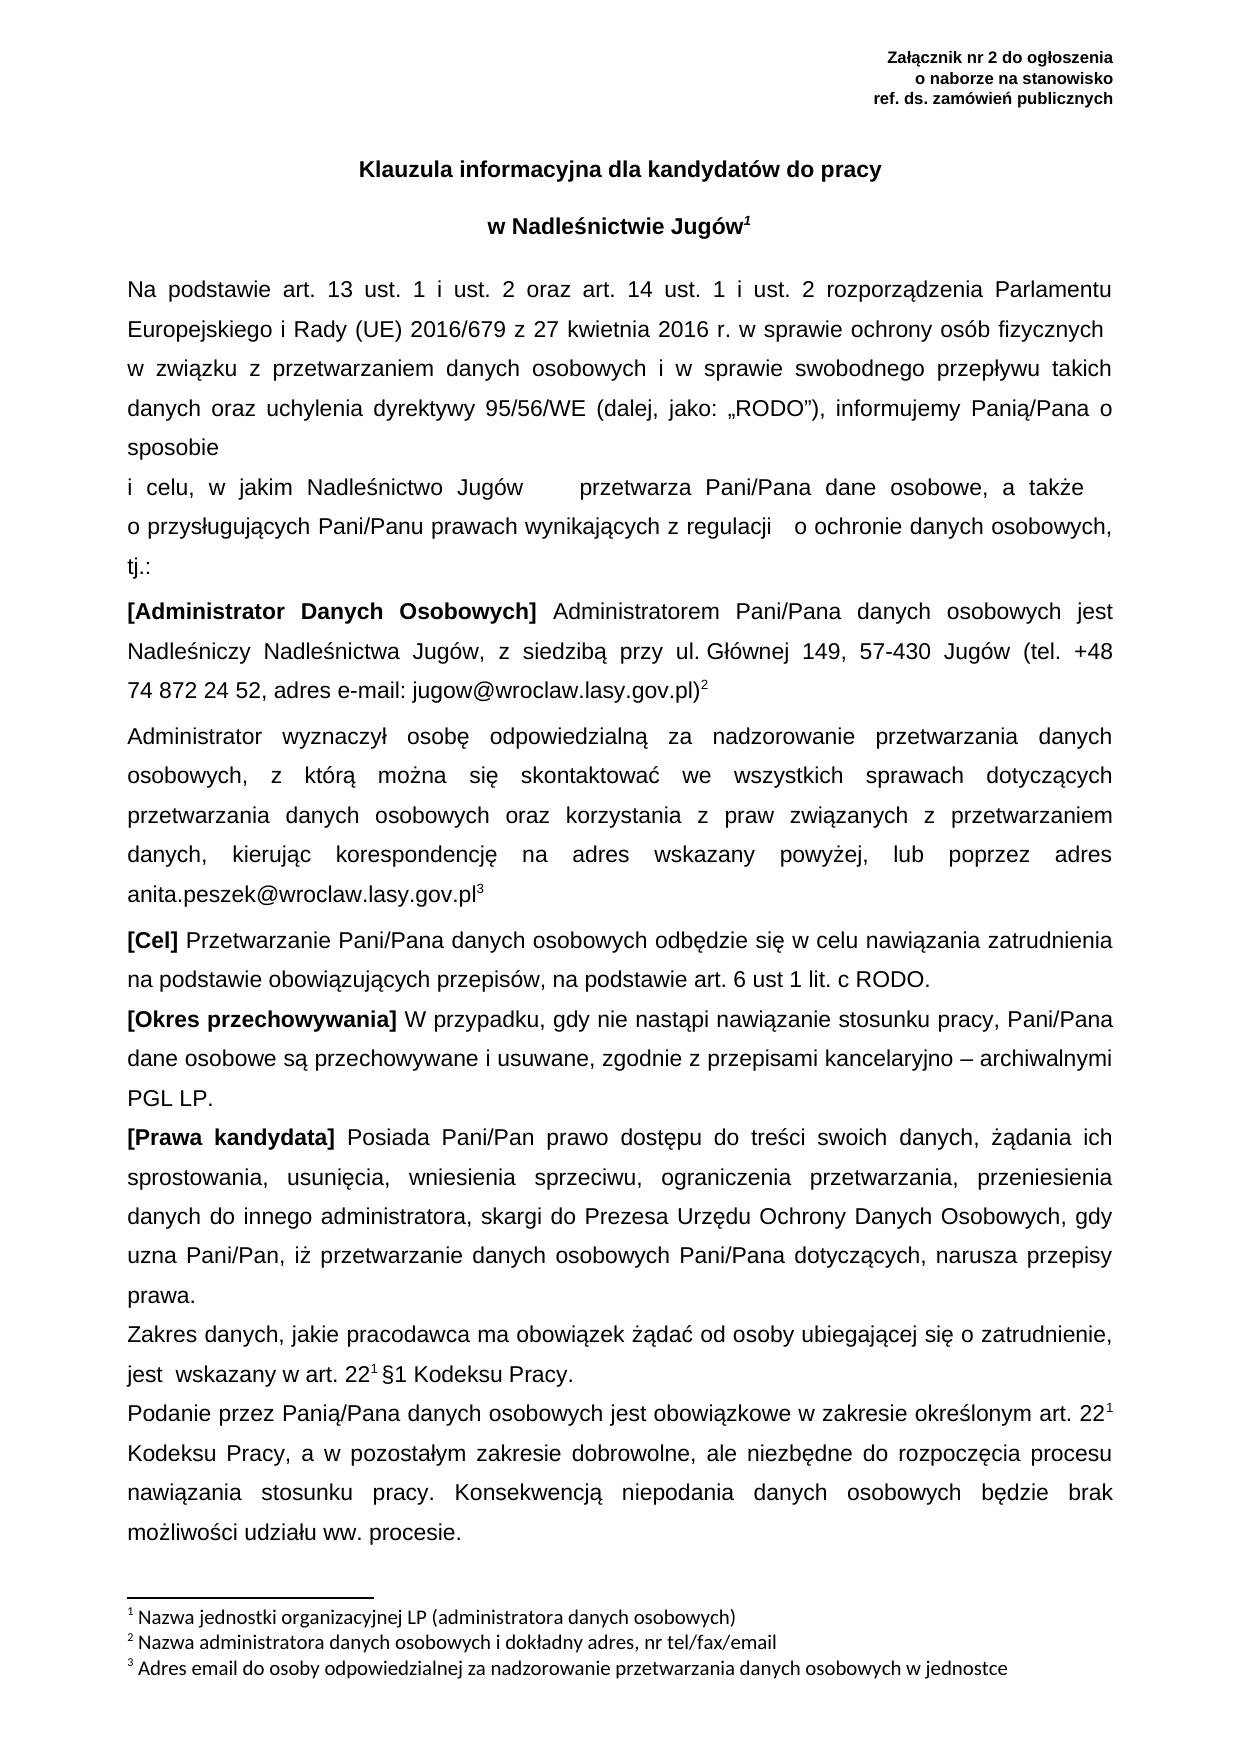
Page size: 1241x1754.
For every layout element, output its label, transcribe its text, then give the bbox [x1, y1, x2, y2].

text o naborze na stanowisko [127, 68, 1113, 88]
text Na podstawie art. 13 ust. 1 i ust. 2 oraz art. 14 ust. 1 i ust. 2 rozporządzenia Parlamentu Europejskiego i Rady (UE) 2016/679 z 27 kwietnia 2016 r. w sprawie ochrony osób fizycznych w związku z przetwarzaniem danych osobowych i w sprawie swobodnego przepływu takich danych oraz uchylenia dyrektywy 95/56/WE (dalej, jako: „RODO”), informujemy Panią/Pana o sposobie i celu, w jakim Nadleśnictwo Jugów przetwarza Pani/Pana dane osobowe, a także o przysługujących Pani/Panu prawach wynikających z regulacji o ochronie danych osobowych, tj.: [127, 276, 1113, 579]
list Zakres danych, jakie pracodawca ma obowiązek żądać od osoby ubiegającej się o zatrudnienie, jest wskazany w art. 221 §1 Kodeksu Pracy. [127, 1321, 1113, 1387]
list Podanie przez Panią/Pana danych osobowych jest obowiązkowe w zakresie określonym art. 221 Kodeksu Pracy, a w pozostałym zakresie dobrowolne, ale niezbędne do rozpoczęcia procesu nawiązania stosunku pracy. Konsekwencją niepodania danych osobowych będzie brak możliwości udziału ww. procesie. [127, 1400, 1113, 1545]
text Klauzula informacyjna dla kandydatów do pracy [127, 156, 1113, 183]
text ref. ds. zamówień publicznych [127, 89, 1113, 108]
text Załącznik nr 2 do ogłoszenia [127, 48, 1113, 67]
list [Cel] Przetwarzanie Pani/Pana danych osobowych odbędzie się w celu nawiązania zatrudnienia na podstawie obowiązujących przepisów, na podstawie art. 6 ust 1 lit. c RODO. [127, 927, 1113, 992]
text Administrator wyznaczył osobę odpowiedzialną za nadzorowanie przetwarzania danych osobowych, z którą można się skontaktować we wszystkich sprawach dotyczących przetwarzania danych osobowych oraz korzystania z praw związanych z przetwarzaniem danych, kierując korespondencję na adres wskazany powyżej, lub poprzez adres anita.peszek@wroclaw.lasy.gov.pl [127, 723, 1113, 907]
list [Prawa kandydata] Posiada Pani/Pan prawo dostępu do treści swoich danych, żądania ich sprostowania, usunięcia, wniesienia sprzeciwu, ograniczenia przetwarzania, przeniesienia danych do innego administratora, skargi do Prezesa Urzędu Ochrony Danych Osobowych, gdy uzna Pani/Pan, iż przetwarzanie danych osobowych Pani/Pana dotyczących, narusza przepisy prawa. [127, 1124, 1113, 1308]
list [Administrator Danych Osobowych] Administratorem Pani/Pana danych osobowych jest Nadleśniczy Nadleśnictwa Jugów, z siedzibą przy ul. Głównej 149, 57-430 Jugów (tel. +48 74 872 24 52, adres e-mail: jugow@wroclaw.lasy.gov.pl) [127, 598, 1113, 704]
list [Okres przechowywania] W przypadku, gdy nie nastąpi nawiązanie stosunku pracy, Pani/Pana dane osobowe są przechowywane i usuwane, zgodnie z przepisami kancelaryjno – archiwalnymi PGL LP. [127, 1006, 1113, 1111]
text w Nadleśnictwie Jugów [127, 213, 1113, 239]
